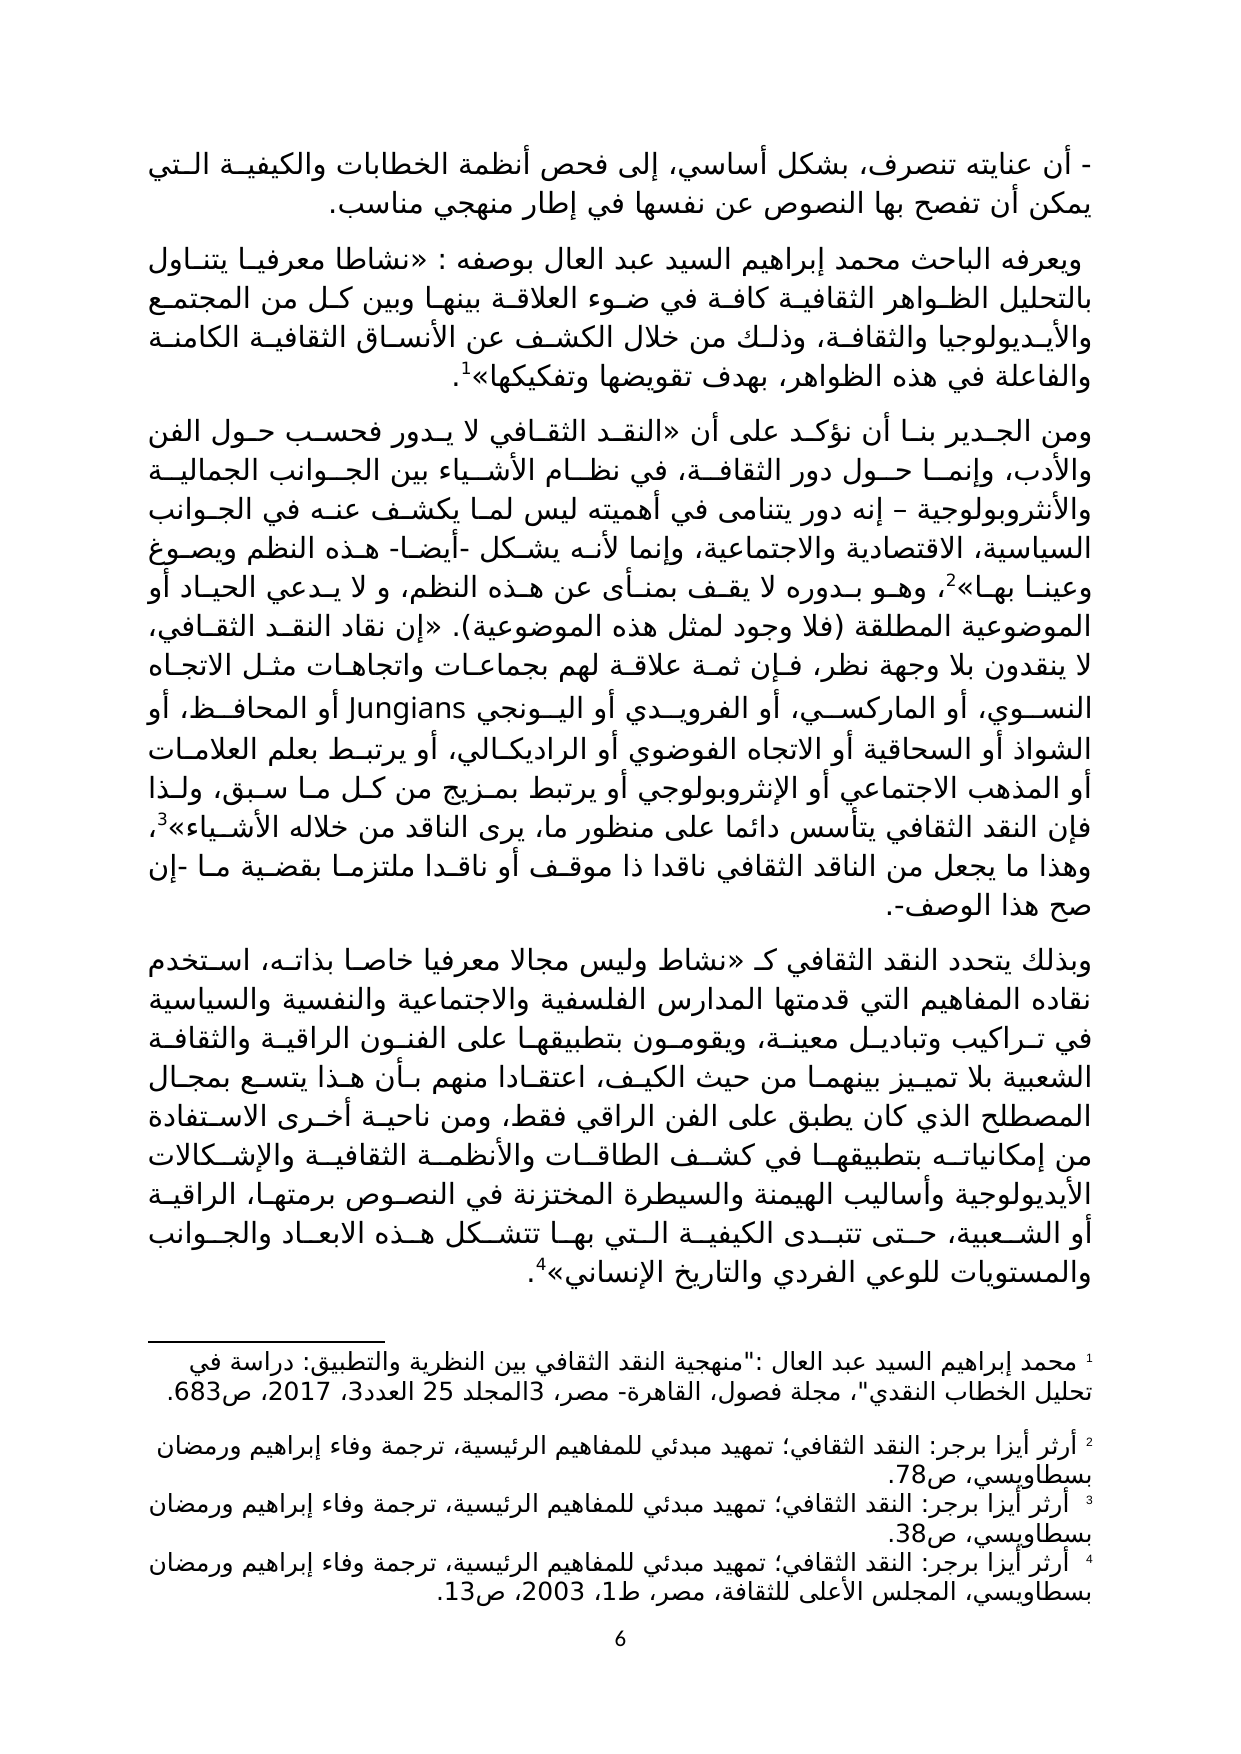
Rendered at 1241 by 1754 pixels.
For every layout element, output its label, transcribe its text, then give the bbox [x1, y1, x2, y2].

text ويعرفه الباحث محمد إبراهيم السيد عبد العال بوصفه : «نشاطا معرفيا يتناول بالتحليل الظواهر الثقافية كافة في ضوء العلاقة بينها وبين كل من المجتمع والأيديولوجيا والثقافة، وذلك من خلال الكشف عن الأنساق الثقافية الكامنة والفاعلة في هذه الظواهر، بهدف تقويضها وتفكيكها». [148, 242, 1093, 393]
text وبذلك يتحدد النقد الثقافي كـ «نشاط وليس مجالا معرفيا خاصا بذاته، استخدم نقاده المفاهيم التي قدمتها المدارس الفلسفية والاجتماعية والنفسية والسياسية في تراكيب وتباديل معينة، ويقومون بتطبيقها على الفنون الراقية والثقافة الشعبية بلا تمييز بينهما من حيث الكيف، اعتقادا منهم بأن هذا يتسع بمجال المصطلح الذي كان يطبق على الفن الراقي فقط، ومن ناحية أخرى الاستفادة من إمكانياته بتطبيقها في كشف الطاقات والأنظمة الثقافية والإشكالات الأيديولوجية وأساليب الهيمنة والسيطرة المختزنة في النصوص برمتها، الراقية أو الشعبية، حتى تتبدى الكيفية التي بها تتشكل هذه الابعاد والجوانب والمستويات للوعي الفردي والتاريخ الإنساني». [148, 943, 1093, 1289]
text ومن الجدير بنا أن نؤكد على أن «النقد الثقافي لا يدور فحسب حول الفن والأدب، وإنما حول دور الثقافة، في نظام الأشياء بين الجوانب الجمالية والأنثروبولوجية – إنه دور يتنامى في أهميته ليس لما يكشف عنه في الجوانب السياسية، الاقتصادية والاجتماعية، وإنما لأنه يشكل -أيضا- هذه النظم ويصوغ وعينا بها»، وهو بدوره لا يقف بمنأى عن هذه النظم، و لا يدعي الحياد أو الموضوعية المطلقة (فلا وجود لمثل هذه الموضوعية). «إن نقاد النقد الثقافي، لا ينقدون بلا وجهة نظر، فإن ثمة علاقة لهم بجماعات واتجاهات مثل الاتجاه النسوي، أو الماركسي، أو الفرويدي أو اليونجي Jungians أو المحافظ، أو الشواذ أو السحاقية أو الاتجاه الفوضوي أو الراديكالي، أو يرتبط بعلم العلامات أو المذهب الاجتماعي أو الإنثروبولوجي أو يرتبط بمزيج من كل ما سبق، ولذا فإن النقد الثقافي يتأسس دائما على منظور ما، يرى الناقد من خلاله الأشياء»، وهذا ما يجعل من الناقد الثقافي ناقدا ذا موقف أو ناقدا ملتزما بقضية ما -إن صح هذا الوصف-. [148, 415, 1093, 922]
text - أن عنايته تنصرف، بشكل أساسي، إلى فحص أنظمة الخطابات والكيفية التي يمكن أن تفصح بها النصوص عن نفسها في إطار منهجي مناسب. [148, 148, 1093, 221]
